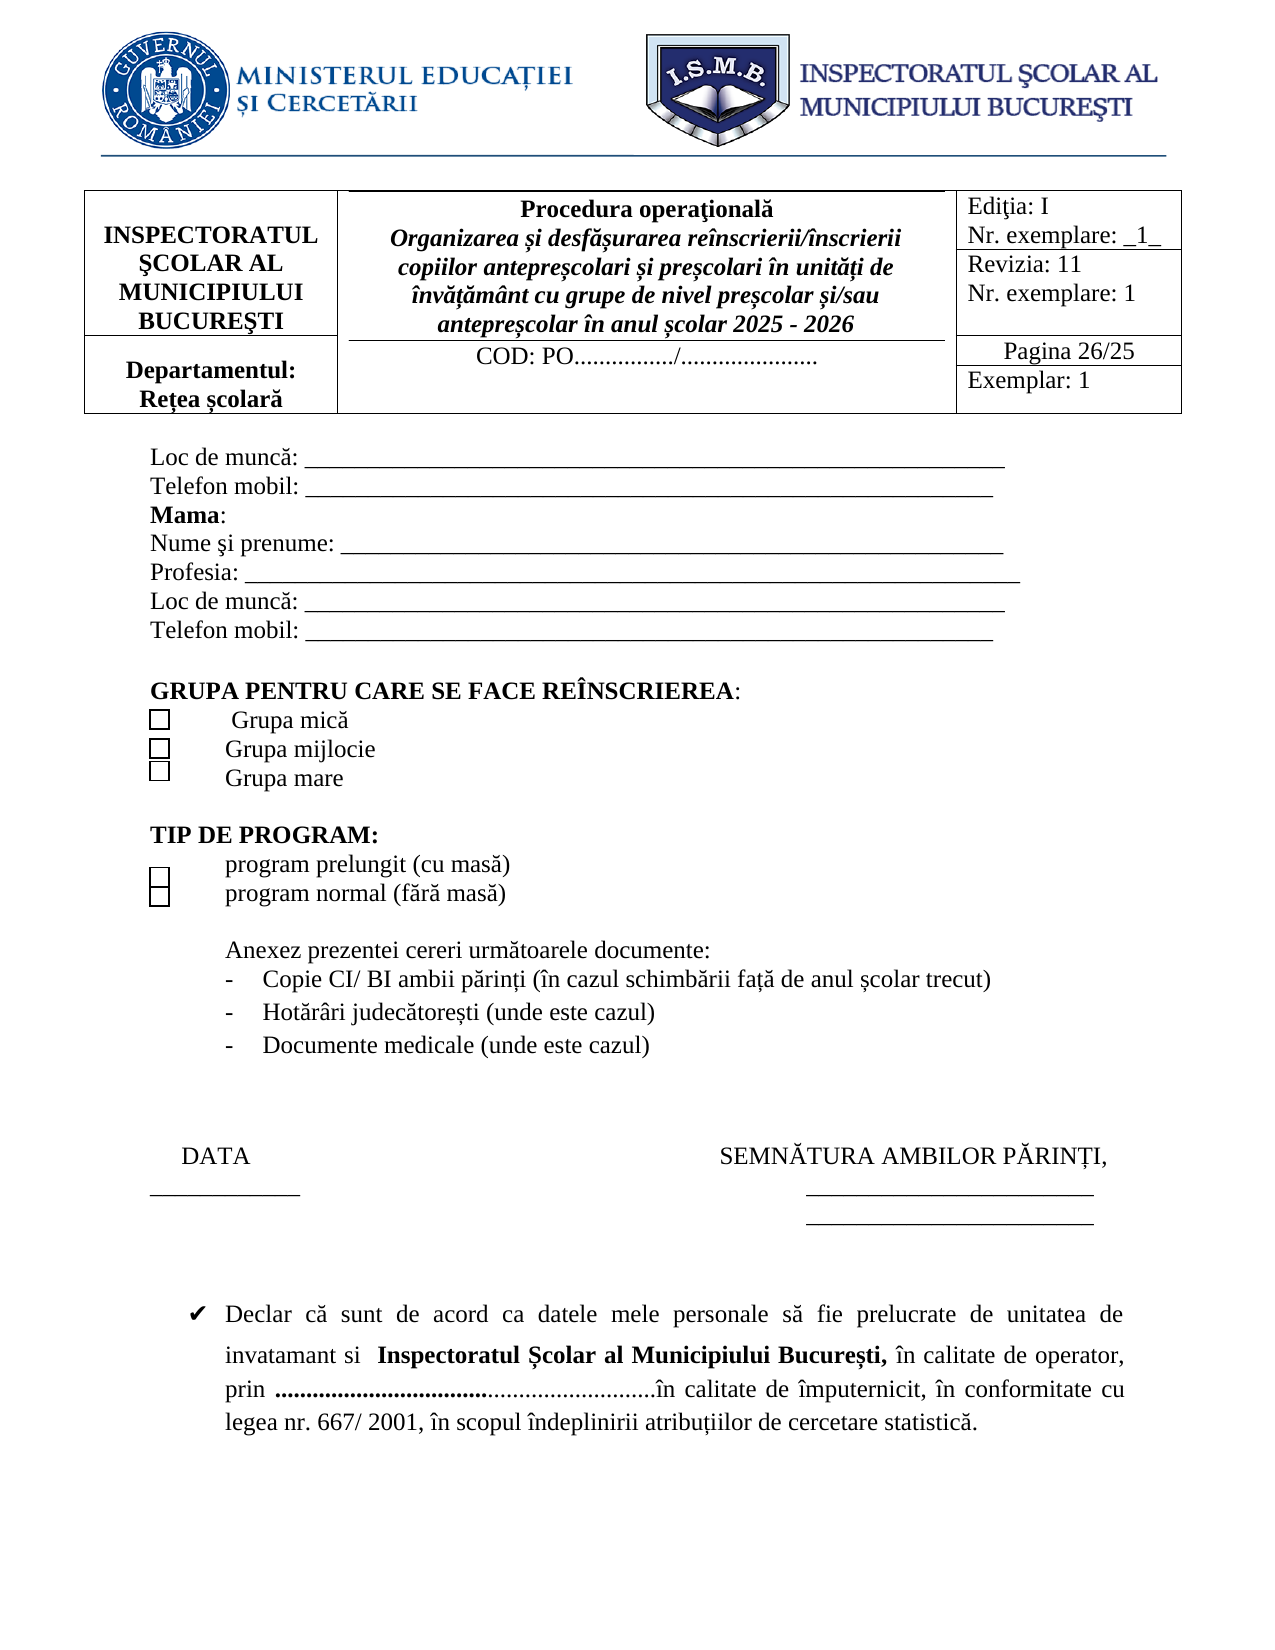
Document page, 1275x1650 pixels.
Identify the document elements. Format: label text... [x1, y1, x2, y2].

text TIP DE PROGRAM: [150, 820, 1125, 849]
text Grupa mijlocie [150, 734, 1125, 763]
text Telefon mobil: _______________________________________________________ [150, 471, 1125, 500]
text Grupa mică [150, 705, 1125, 734]
text program normal (fără masă) [170, 878, 1125, 906]
text Mama: [150, 500, 1125, 528]
list Documente medicale (unde este cazul) [225, 1030, 1125, 1059]
text Profesia: ______________________________________________________________ [150, 557, 1125, 586]
list Hotărâri judecătorești (unde este cazul) [225, 997, 1125, 1026]
text program prelungit (cu masă) [150, 849, 1125, 878]
text Grupa mare [150, 763, 1125, 791]
text ____________ _______________________ [150, 1170, 1125, 1199]
picture [100, 29, 1167, 152]
list Copie CI/ BI ambii părinți (în cazul schimbării față de anul școlar trecut) [225, 964, 1125, 993]
text _______________________ [150, 1199, 1125, 1228]
text Nume şi prenume: _____________________________________________________ [150, 528, 1125, 557]
text DATA SEMNĂTURA AMBILOR PĂRINȚI, [150, 1141, 1125, 1170]
text Anexez prezentei cereri următoarele documente: [150, 935, 1125, 964]
text Telefon mobil: _______________________________________________________ [150, 615, 1125, 643]
text GRUPA PENTRU CARE SE FACE REÎNSCRIEREA: [150, 676, 1125, 705]
text Loc de muncă: ________________________________________________________ [150, 442, 1125, 471]
list Declar că sunt de acord ca datele mele personale să fie prelucrate de unitatea de invatamant si Inspectoratul Școlar al Municipiului București, în calitate de operator, prin .............................................................în calitate de împuternicit, în conformitate cu legea nr. 667/ 2001, în scopul îndeplinirii atribuțiilor de cercetare statistică. [187, 1285, 1125, 1435]
text Loc de muncă: ________________________________________________________ [150, 586, 1125, 615]
